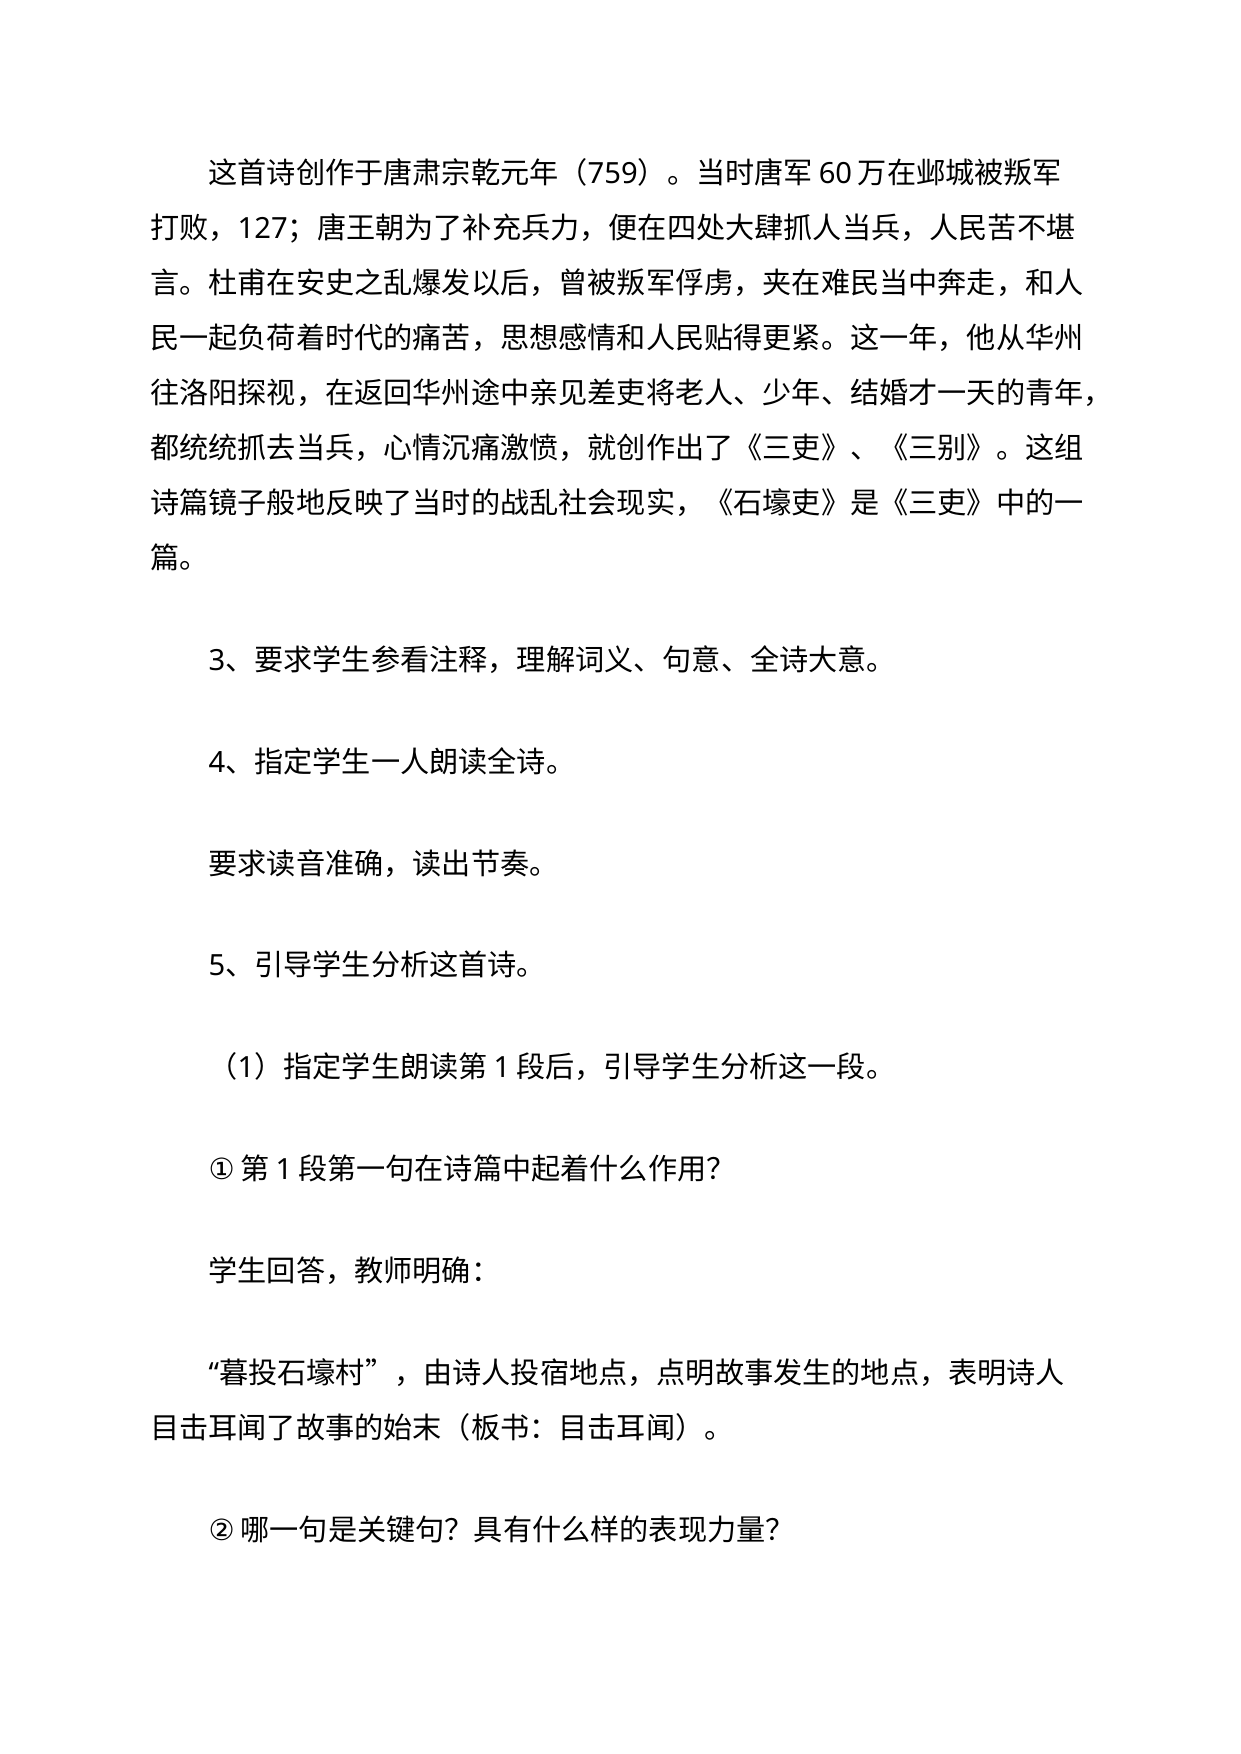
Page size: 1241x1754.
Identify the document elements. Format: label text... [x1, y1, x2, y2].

text 要求读音准确，读出节奏。 [150, 840, 1090, 882]
text 4、指定学生一人朗读全诗。 [150, 738, 1090, 781]
text 5、引导学生分析这首诗。 [150, 942, 1090, 984]
text 这首诗创作于唐肃宗乾元年（759）。当时唐军60万在邺城被叛军打败，127；唐王朝为了补充兵力，便在四处大肆抓人当兵，人民苦不堪言。杜甫在安史之乱爆发以后，曾被叛军俘虏，夹在难民当中奔走，和人民一起负荷着时代的痛苦，思想感情和人民贴得更紧。这一年，他从华州往洛阳探视，在返回华州途中亲见差吏将老人、少年、结婚才一天的青年，都统统抓去当兵，心情沉痛激愤，就创作出了《三吏》、《三别》。这组诗篇镜子般地反映了当时的战乱社会现实，《石壕吏》是《三吏》中的一篇。 [150, 150, 1090, 577]
text “暮投石壕村”，由诗人投宿地点，点明故事发生的地点，表明诗人目击耳闻了故事的始末（板书：目击耳闻）。 [150, 1350, 1090, 1447]
text （1）指定学生朗读第1段后，引导学生分析这一段。 [150, 1044, 1090, 1086]
text 3、要求学生参看注释，理解词义、句意、全诗大意。 [150, 636, 1090, 679]
text ②哪一句是关键句？具有什么样的表现力量？ [150, 1506, 1090, 1549]
text 学生回答，教师明确： [150, 1248, 1090, 1290]
text ①第1段第一句在诗篇中起着什么作用？ [150, 1146, 1090, 1188]
